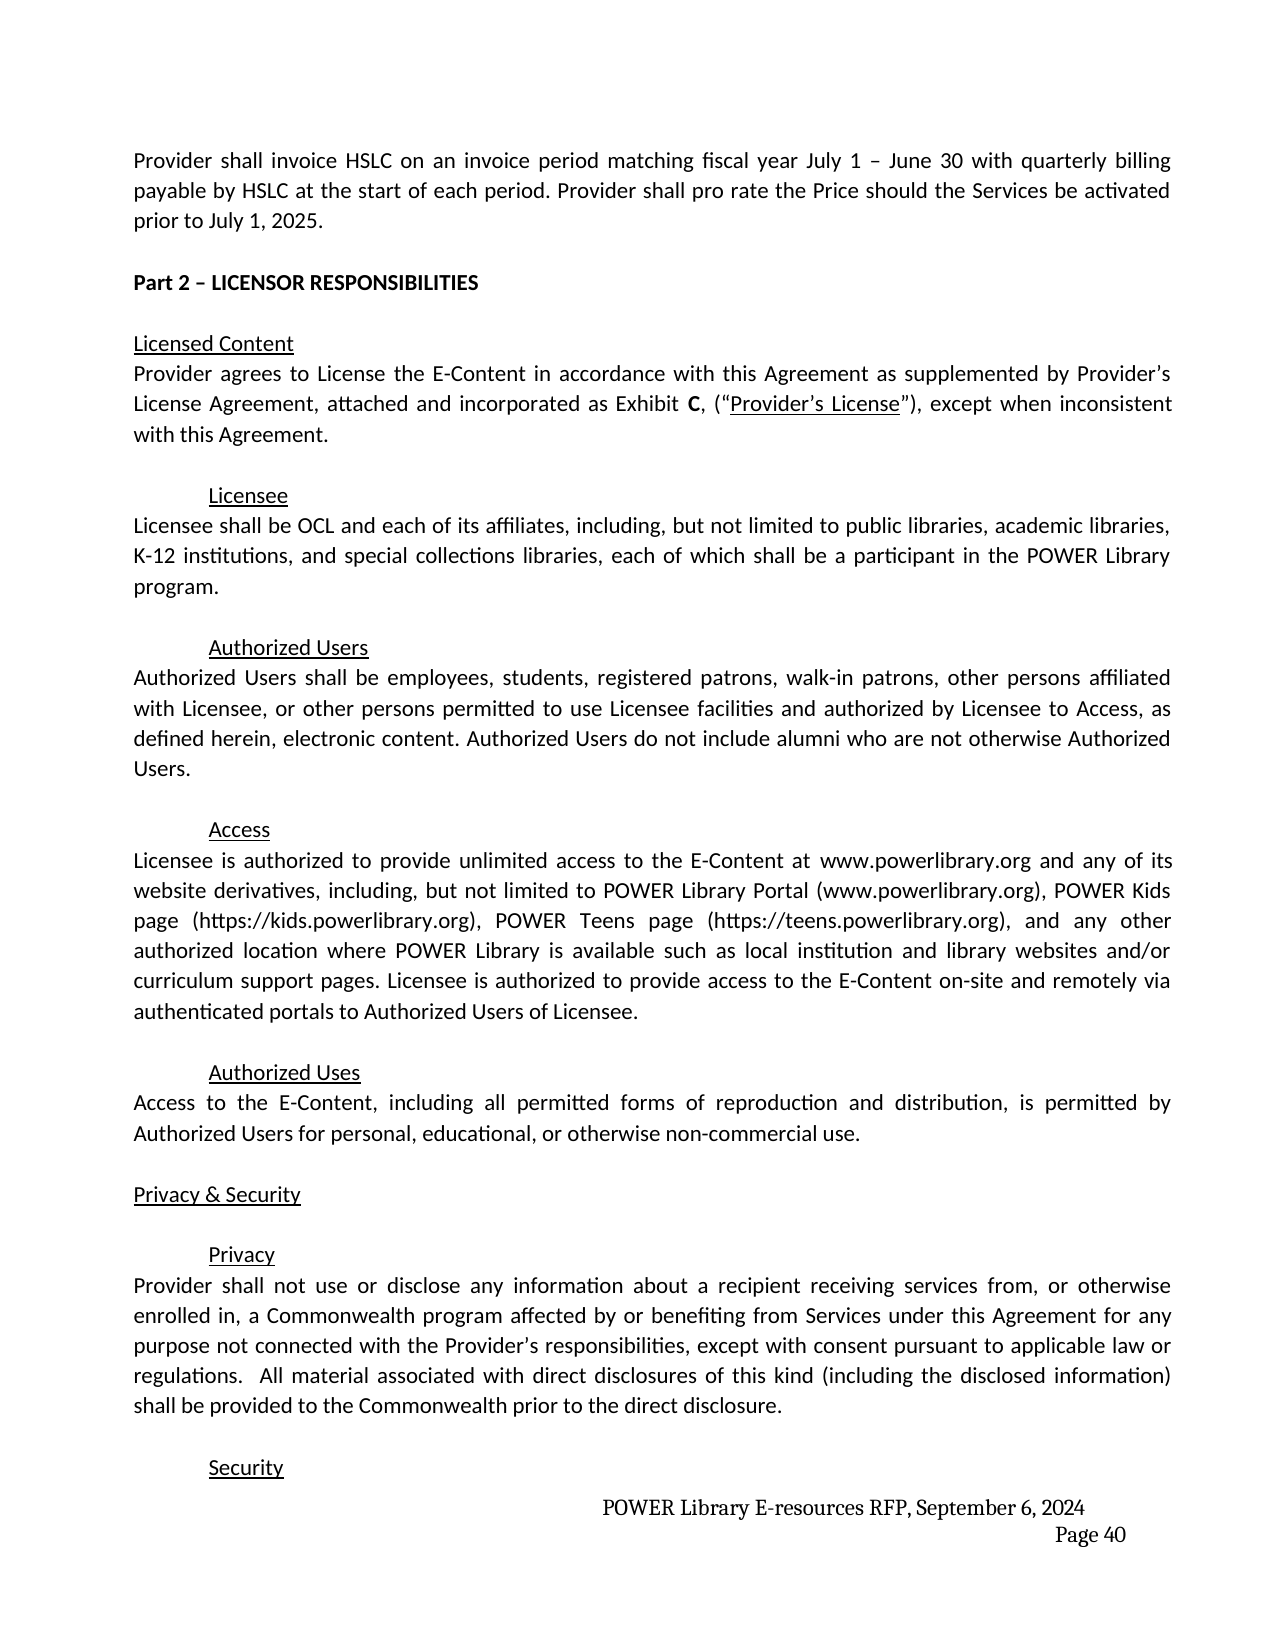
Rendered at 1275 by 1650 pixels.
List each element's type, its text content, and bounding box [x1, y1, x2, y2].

text Access to the E-Content, including all permitted forms of reproduction and distribution, is permitted by Authorized Users for personal, educational, or otherwise non-commercial use. [133, 1088, 1173, 1147]
text Provider shall invoice HSLC on an invoice period matching fiscal year July 1 – June 30 with quarterly billing payable by HSLC at the start of each period. Provider shall pro rate the Price should the Services be activated prior to July 1, 2025. [133, 146, 1173, 234]
text Part 2 – LICENSOR RESPONSIBILITIES [133, 268, 1173, 296]
list Licensed Content [133, 329, 1173, 357]
text Licensee shall be OCL and each of its affiliates, including, but not limited to public libraries, academic libraries, K-12 institutions, and special collections libraries, each of which shall be a participant in the POWER Library program. [133, 511, 1173, 600]
text Licensee is authorized to provide unlimited access to the E-Content at www.powerlibrary.org and any of its website derivatives, including, but not limited to POWER Library Portal (www.powerlibrary.org), POWER Kids page (https://kids.powerlibrary.org), POWER Teens page (https://teens.powerlibrary.org), and any other authorized location where POWER Library is available such as local institution and library websites and/or curriculum support pages. Licensee is authorized to provide access to the E-Content on-site and remotely via authenticated portals to Authorized Users of Licensee. [133, 846, 1173, 1025]
list Privacy & Security [133, 1180, 1173, 1208]
list Licensee [208, 481, 1173, 509]
list Access [208, 816, 1173, 844]
list Authorized Uses [208, 1058, 1173, 1086]
text Provider shall not use or disclose any information about a recipient receiving services from, or otherwise enrolled in, a Commonwealth program affected by or benefiting from Services under this Agreement for any purpose not connected with the Provider’s responsibilities, except with consent pursuant to applicable law or regulations. All material associated with direct disclosures of this kind (including the disclosed information) shall be provided to the Commonwealth prior to the direct disclosure. [133, 1271, 1173, 1420]
text Authorized Users shall be employees, students, registered patrons, walk-in patrons, other persons affiliated with Licensee, or other persons permitted to use Licensee facilities and authorized by Licensee to Access, as defined herein, electronic content. Authorized Users do not include alumni who are not otherwise Authorized Users. [133, 663, 1173, 782]
text Provider agrees to License the E-Content in accordance with this Agreement as supplemented by Provider’s License Agreement, attached and incorporated as Exhibit C, (“Provider’s License”), except when inconsistent with this Agreement. [133, 359, 1173, 448]
list Authorized Users [208, 633, 1173, 661]
list Security [208, 1453, 1173, 1481]
list Privacy [208, 1241, 1173, 1269]
